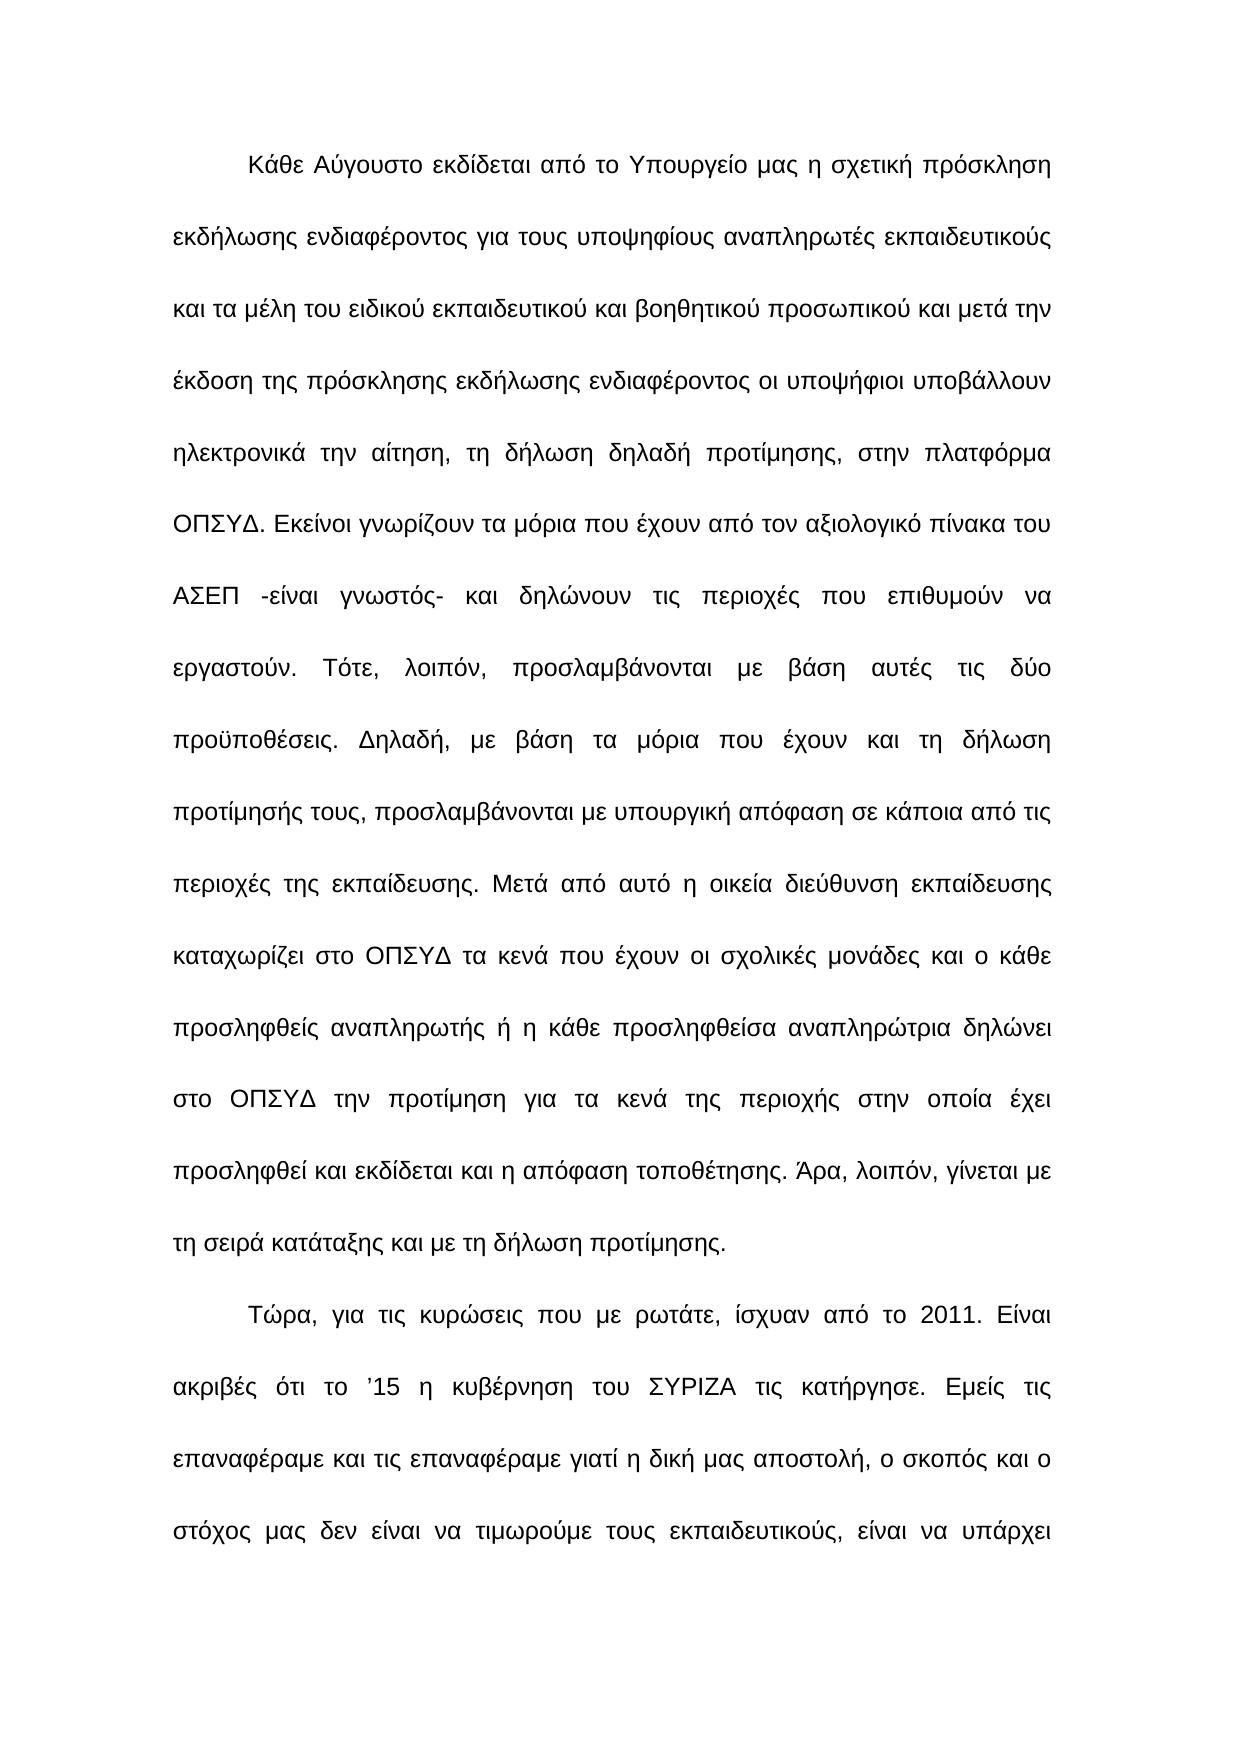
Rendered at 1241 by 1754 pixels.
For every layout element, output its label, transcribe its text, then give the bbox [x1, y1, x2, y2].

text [173, 1300, 1053, 1544]
text Κάθε Αύγουστο εκδίδεται από το Υπουργείο μας η σχετική πρόσκληση εκδήλωσης ενδιαφέροντος για τους υποψηφίους αναπληρωτές εκπαιδευτικούς και τα μέλη του ειδικού εκπαιδευτικού και βοηθητικού προσωπικού και μετά την έκδοση της πρόσκλησης εκδήλωσης ενδιαφέροντος οι υποψήφιοι υποβάλλουν ηλεκτρονικά την αίτηση, τη δήλωση δηλαδή προτίμησης, στην πλατφόρμα ΟΠΣΥΔ. Εκείνοι γνωρίζουν τα μόρια που έχουν από τον αξιολογικό πίνακα του ΑΣΕΠ -είναι γνωστός- και δηλώνουν τις περιοχές που επιθυμούν να εργαστούν. Τότε, λοιπόν, προσλαμβάνονται με βάση αυτές τις δύο προϋποθέσεις. Δηλαδή, με βάση τα μόρια που έχουν και τη δήλωση προτίμησής τους, προσλαμβάνονται με υπουργική απόφαση σε κάποια από τις περιοχές της εκπαίδευσης. Μετά από αυτό η οικεία διεύθυνση εκπαίδευσης καταχωρίζει στο ΟΠΣΥΔ τα κενά που έχουν οι σχολικές μονάδες και ο κάθε προσληφθείς αναπληρωτής ή η κάθε προσληφθείσα αναπληρώτρια δηλώνει στο ΟΠΣΥΔ την προτίμηση για τα κενά της περιοχής στην οποία έχει προσληφθεί και εκδίδεται και η απόφαση τοποθέτησης. Άρα, λοιπόν, γίνεται με τη σειρά κατάταξης και με τη δήλωση προτίμησης. [173, 150, 1053, 1257]
